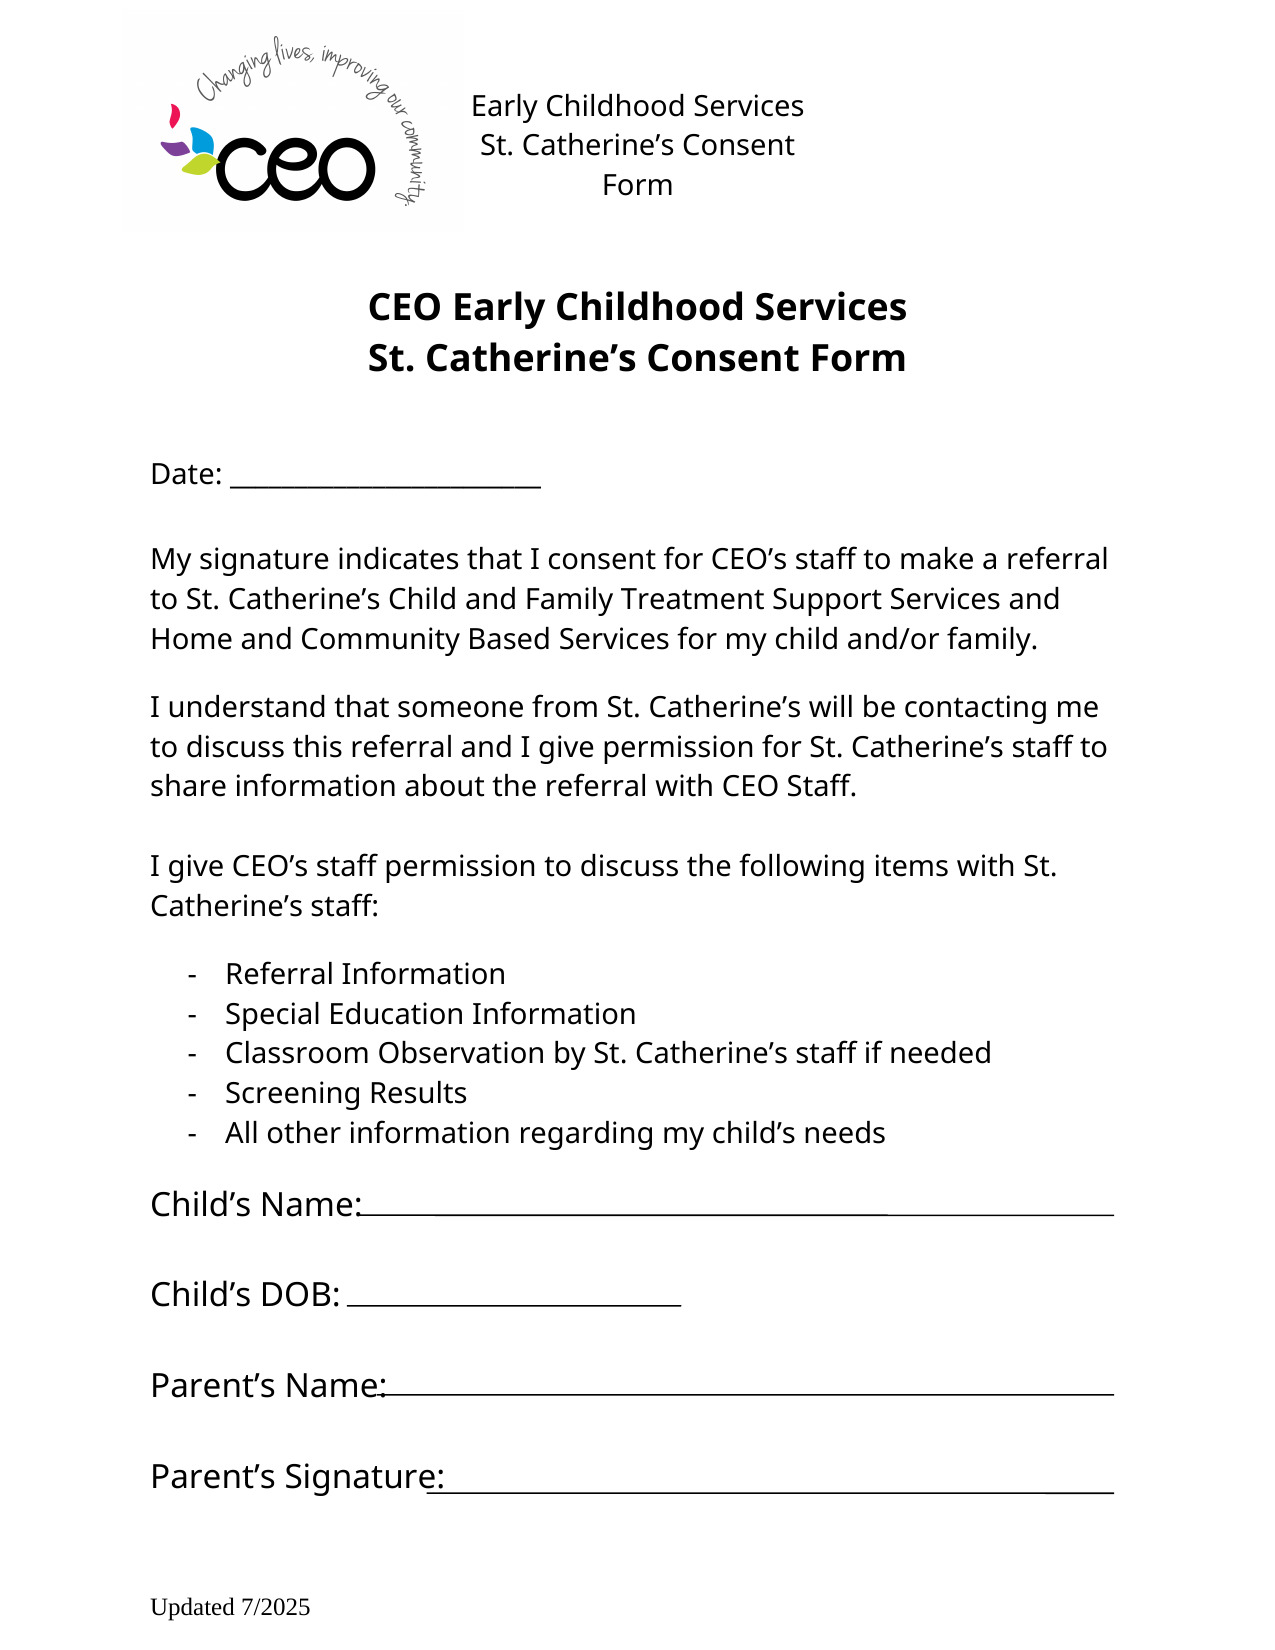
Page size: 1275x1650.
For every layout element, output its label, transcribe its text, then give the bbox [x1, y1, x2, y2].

text I give CEO’s staff permission to discuss the following items with St. Catherine’s staff: [150, 845, 1125, 953]
picture [121, 9, 464, 233]
text CEO Early Childhood Services [150, 280, 1125, 331]
text Parent’s Signature: [150, 1453, 1125, 1498]
text Child’s Name: [150, 1180, 1125, 1226]
text Parent’s Name: [150, 1362, 1125, 1407]
text My signature indicates that I consent for CEO’s staff to make a referral to St. Catherine’s Child and Family Treatment Support Services and Home and Community Based Services for my child and/or family. [150, 538, 1125, 658]
text Date: ________________________ [150, 453, 1125, 493]
list Special Education Information [187, 993, 1125, 1033]
text St. Catherine’s Consent Form [150, 331, 1125, 382]
text Child’s DOB: [150, 1271, 1125, 1317]
list All other information regarding my child’s needs [187, 1112, 1125, 1152]
list Referral Information [187, 953, 1125, 993]
list Screening Results [187, 1072, 1125, 1112]
list Classroom Observation by St. Catherine’s staff if needed [187, 1033, 1125, 1072]
text I understand that someone from St. Catherine’s will be contacting me to discuss this referral and I give permission for St. Catherine’s staff to share information about the referral with CEO Staff. [150, 686, 1125, 805]
